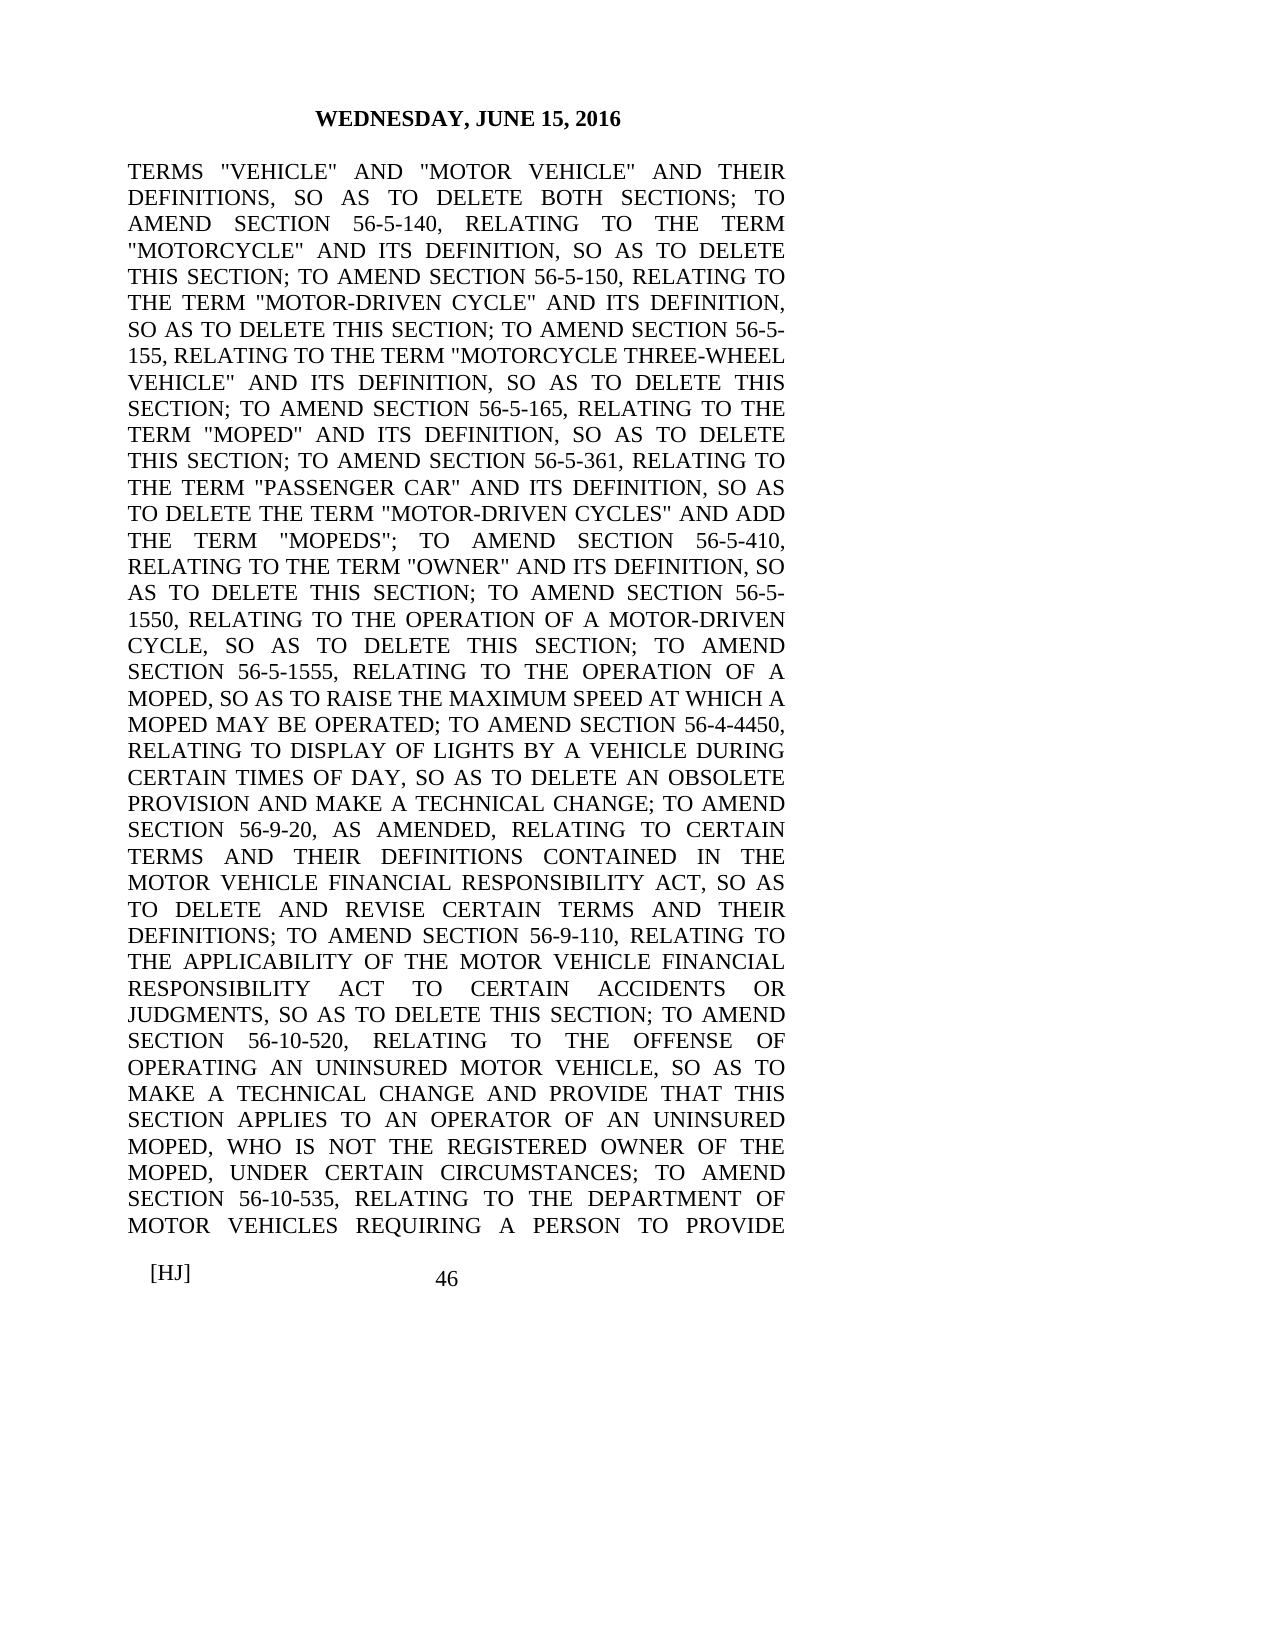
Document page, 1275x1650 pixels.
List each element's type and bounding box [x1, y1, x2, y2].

text [127, 158, 786, 1238]
